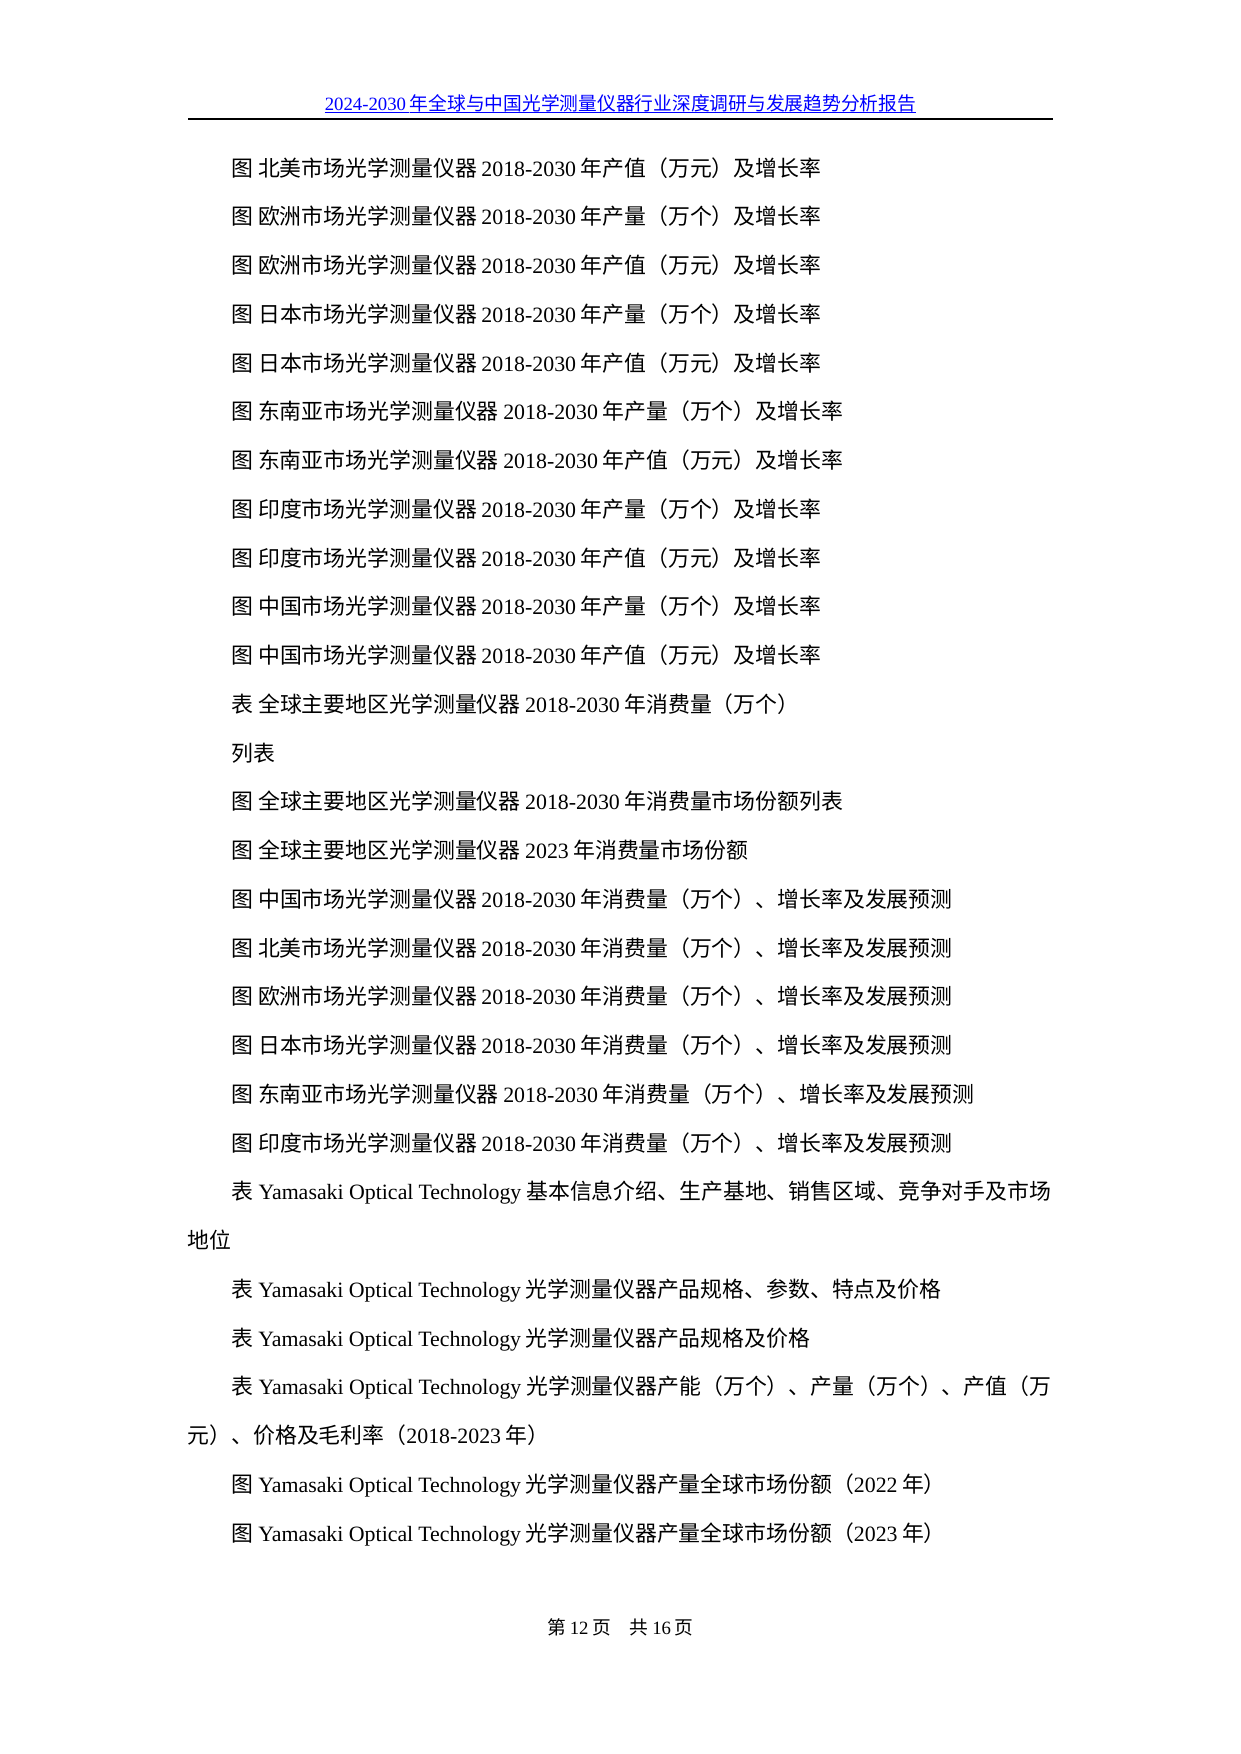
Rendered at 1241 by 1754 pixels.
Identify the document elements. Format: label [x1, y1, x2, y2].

text [187, 150, 1053, 1548]
